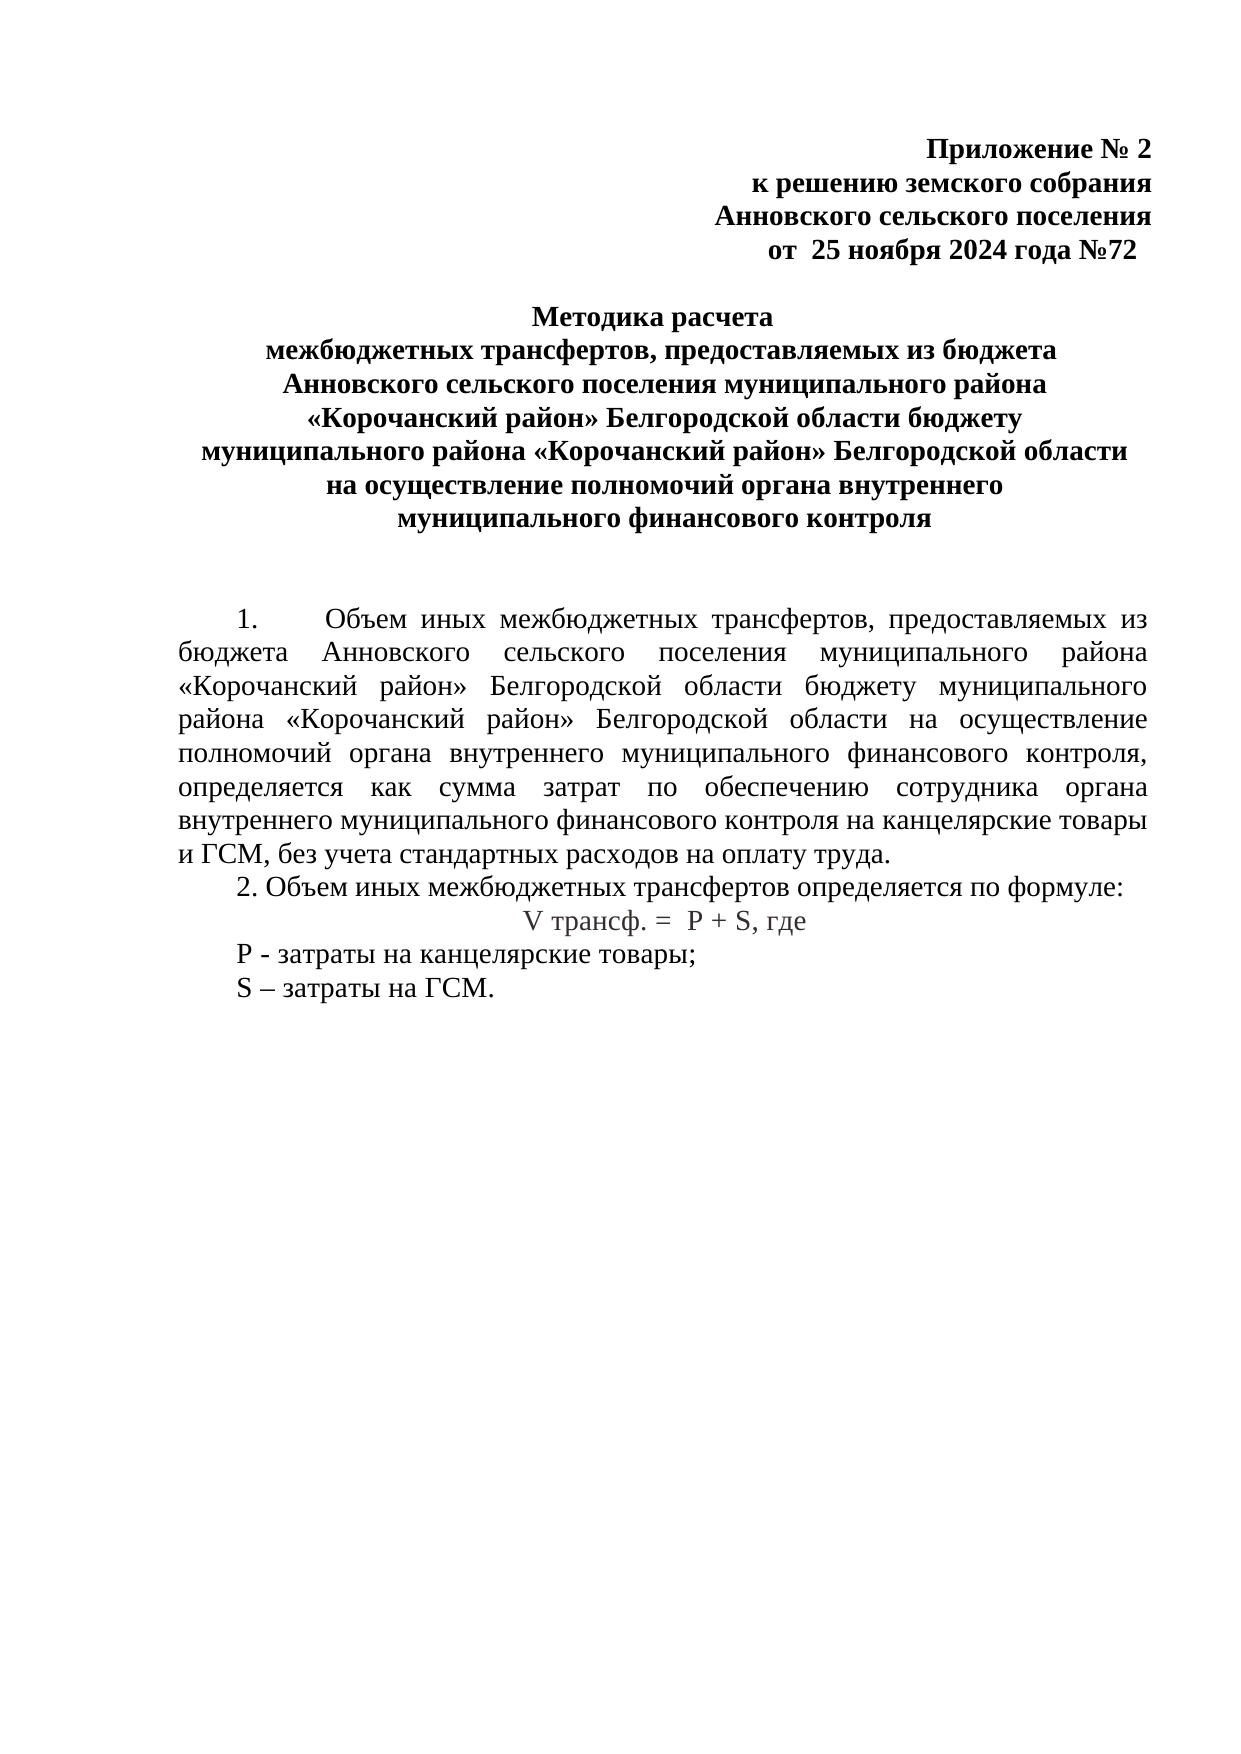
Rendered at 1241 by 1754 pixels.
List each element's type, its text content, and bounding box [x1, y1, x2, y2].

text Анновского сельского поселения муниципального района [177, 366, 1152, 400]
text муниципального финансового контроля [177, 500, 1152, 534]
text Р - затраты на канцелярские товары; [177, 936, 1152, 970]
text V трансф. = Р + S, где [177, 903, 1152, 936]
text на осуществление полномочий органа внутреннего [177, 467, 1152, 500]
text Анновского сельского поселения [177, 198, 1152, 232]
text от 25 ноября 2024 года №72 [738, 232, 1152, 265]
text Методика расчета [532, 299, 1152, 332]
text к решению земского собрания [177, 165, 1152, 198]
text 1. Объем иных межбюджетных трансфертов, предоставляемых из бюджета Анновского сельского поселения муниципального района «Корочанский район» Белгородской области бюджету муниципального района «Корочанский район» Белгородской области на осуществление полномочий органа внутреннего муниципального финансового контроля, определяется как сумма затрат по обеспечению сотрудника органа внутреннего муниципального финансового контроля на канцелярские товары и ГСМ, без учета стандартных расходов на оплату труда. [178, 601, 1148, 869]
text муниципального района «Корочанский район» Белгородской области [177, 433, 1152, 467]
text 2. Объем иных межбюджетных трансфертов определяется по формуле: [178, 869, 1148, 903]
text Приложение № 2 [738, 131, 1152, 165]
text «Корочанский район» Белгородской области бюджету [177, 400, 1152, 433]
text межбюджетных трансфертов, предоставляемых из бюджета [177, 333, 1145, 366]
text S – затраты на ГСМ. [177, 970, 1152, 1003]
